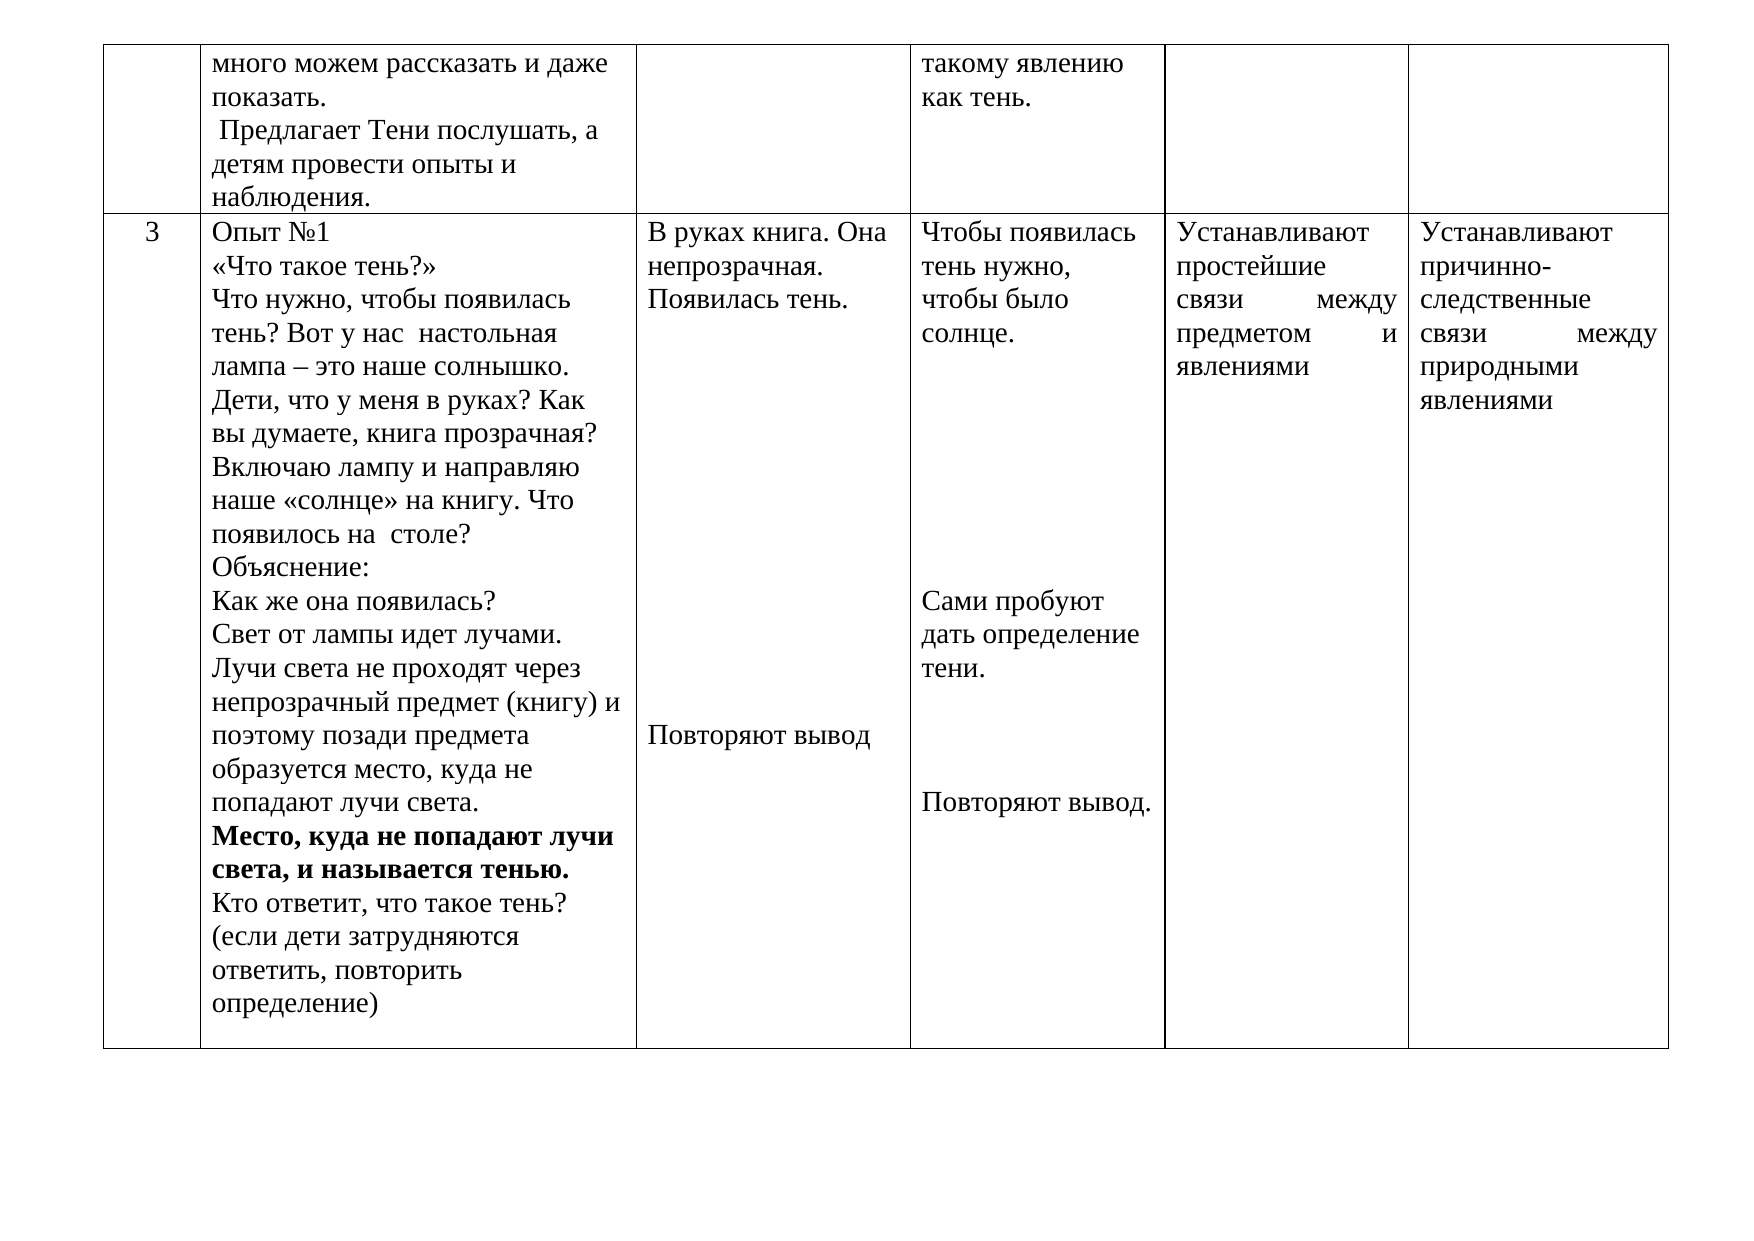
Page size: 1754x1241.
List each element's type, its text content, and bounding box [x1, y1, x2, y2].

table_cell Опыт №1 «Что такое тень?» Что нужно, чтобы появилась тень? Вот у нас настольная лампа – это наше солнышко. Дети, что у меня в руках? Как вы думаете, книга прозрачная? Включаю лампу и направляю наше «солнце» на книгу. Что появилось на столе? Объяснение: Как же она появилась? Свет от лампы идет лучами. Лучи света не проходят через непрозрачный предмет (книгу) и поэтому позади предмета образуется место, куда не попадают лучи света. Место, куда не попадают лучи света, и называется тенью. Кто ответит, что такое тень? (если дети затрудняются ответить, повторить определение) [201, 214, 636, 1048]
table_cell Устанавливают простейшие связи между предметом и явлениями [1166, 214, 1408, 1048]
table_cell 3 [104, 214, 200, 1048]
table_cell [637, 45, 910, 213]
table_cell Устанавливают причинно-следственные связи между природными явлениями [1409, 214, 1668, 1048]
table_cell Чтобы появилась тень нужно, чтобы было солнце. Сами пробуют дать определение тени. Повторяют вывод. [911, 214, 1164, 1048]
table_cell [1409, 45, 1668, 213]
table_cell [911, 45, 1164, 213]
table_cell 2 [104, 45, 200, 213]
table_cell В руках книга. Она непрозрачная. Появилась тень. Повторяют вывод [637, 214, 910, 1048]
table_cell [1166, 45, 1408, 213]
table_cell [201, 45, 636, 213]
